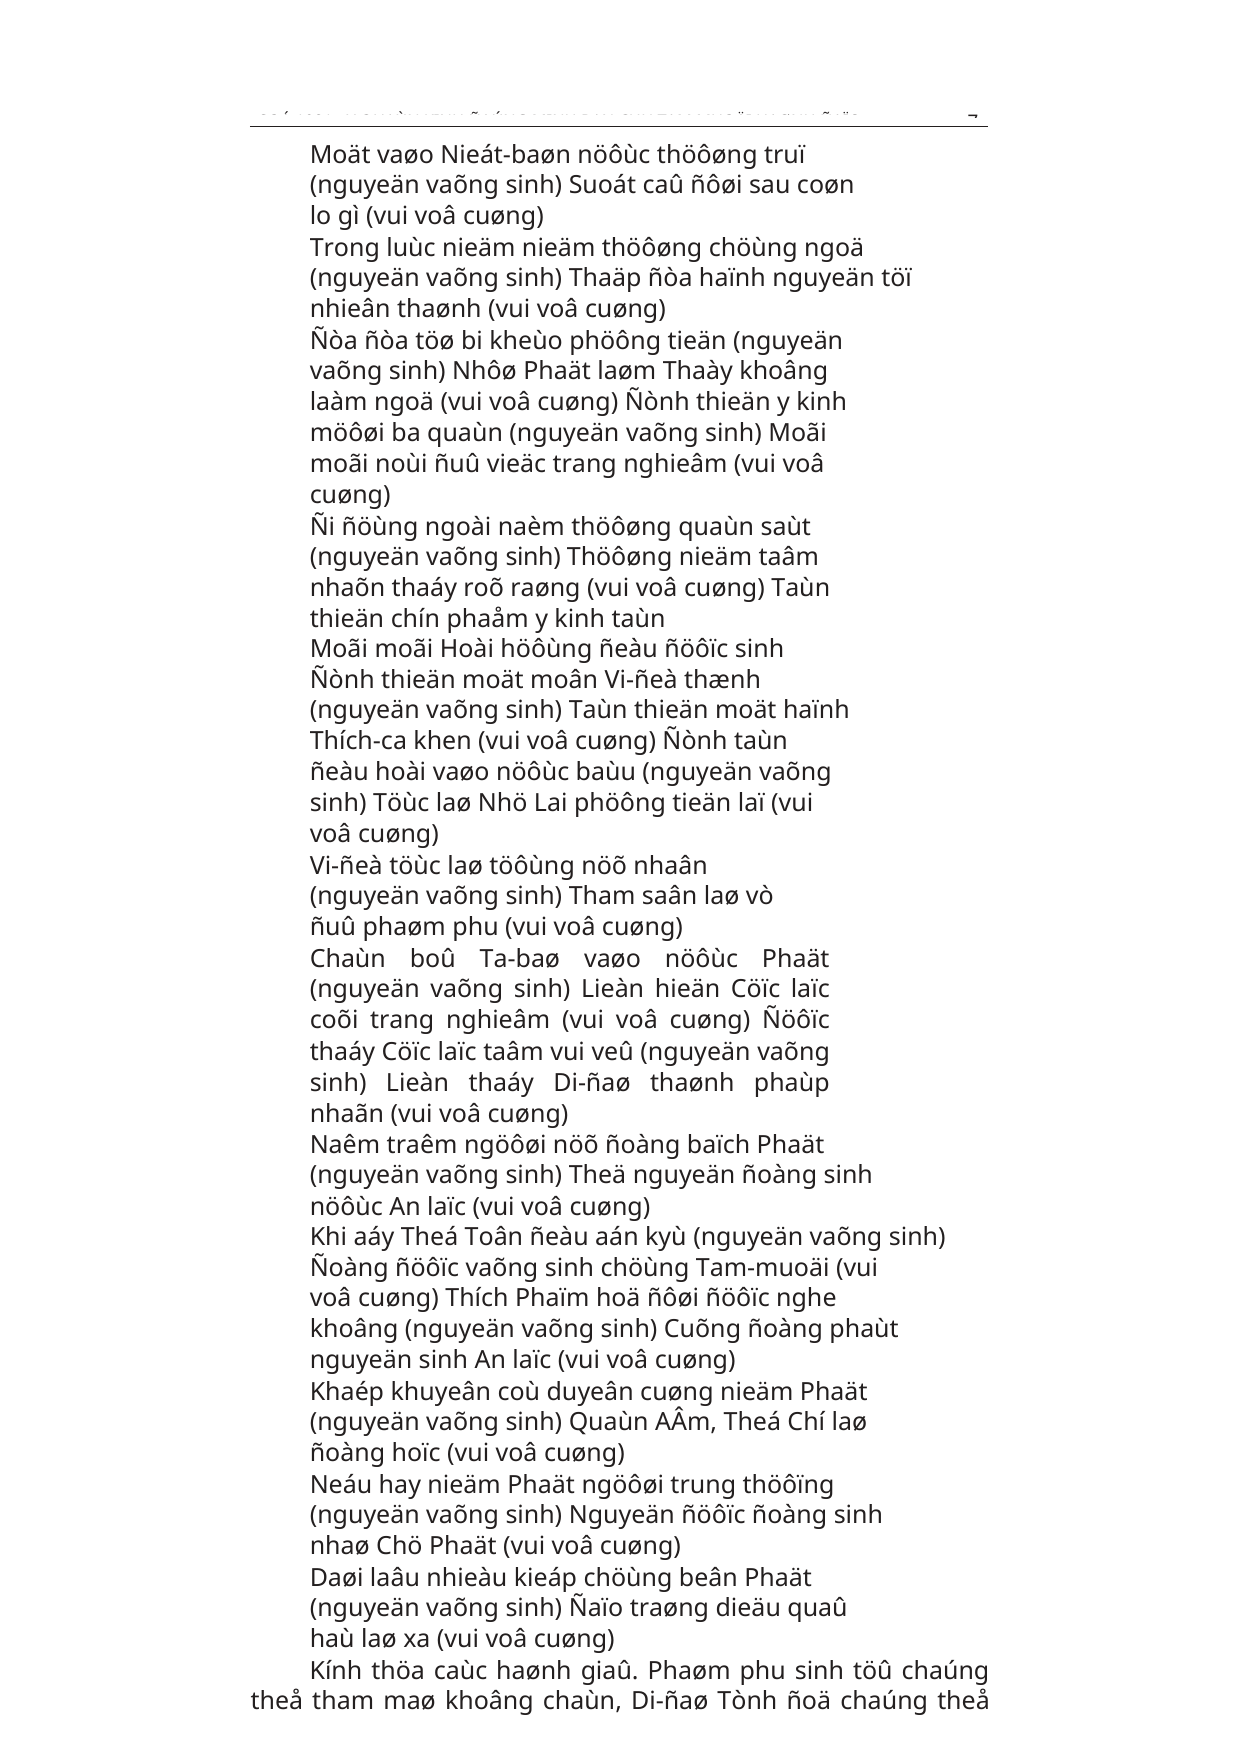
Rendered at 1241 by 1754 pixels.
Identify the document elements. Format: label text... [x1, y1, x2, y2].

text Khaép khuyeân coù duyeân cuøng nieäm Phaät (nguyeän vaõng sinh) Quaùn AÂm, Theá Chí laø ñoàng hoïc (vui voâ cuøng) [309, 1376, 931, 1469]
text Ñòa ñòa töø bi kheùo phöông tieän (nguyeän vaõng sinh) Nhôø Phaät laøm Thaày khoâng laàm ngoä (vui voâ cuøng) Ñònh thieän y kinh möôøi ba quaùn (nguyeän vaõng sinh) Moãi moãi noùi ñuû vieäc trang nghieâm (vui voâ cuøng) [309, 324, 848, 511]
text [250, 1655, 990, 1717]
text Khi aáy Theá Toân ñeàu aán kyù (nguyeän vaõng sinh) [309, 1222, 1092, 1251]
text Moät vaøo Nieát-baøn nöôùc thöôøng truï (nguyeän vaõng sinh) Suoát caû ñôøi sau coøn lo gì (vui voâ cuøng) [309, 138, 877, 231]
text Vi-ñeà töùc laø töôùng nöõ nhaân (nguyeän vaõng sinh) Tham saân laø vò ñuû phaøm phu (vui voâ cuøng) [309, 850, 799, 943]
text Trong luùc nieäm nieäm thöôøng chöùng ngoä (nguyeän vaõng sinh) Thaäp ñòa haïnh nguyeän töï nhieân thaønh (vui voâ cuøng) [309, 231, 931, 324]
text Naêm traêm ngöôøi nöõ ñoàng baïch Phaät (nguyeän vaõng sinh) Theä nguyeän ñoàng sinh nöôùc An laïc (vui voâ cuøng) [309, 1129, 890, 1222]
text Ñònh thieän moät moân Vi-ñeà thænh (nguyeän vaõng sinh) Taùn thieän moät haïnh Thích-ca khen (vui voâ cuøng) Ñònh taùn ñeàu hoài vaøo nöôùc baùu (nguyeän vaõng sinh) Töùc laø Nhö Lai phöông tieän laï (vui voâ cuøng) [309, 664, 853, 850]
text Daøi laâu nhieàu kieáp chöùng beân Phaät (nguyeän vaõng sinh) Ñaïo traøng dieäu quaû haù laø xa (vui voâ cuøng) [309, 1562, 882, 1655]
text Ñi ñöùng ngoài naèm thöôøng quaùn saùt (nguyeän vaõng sinh) Thöôøng nieäm taâm nhaõn thaáy roõ raøng (vui voâ cuøng) Taùn thieän chín phaåm y kinh taùn [309, 511, 877, 635]
text Neáu hay nieäm Phaät ngöôøi trung thöôïng (nguyeän vaõng sinh) Nguyeän ñöôïc ñoàng sinh nhaø Chö Phaät (vui voâ cuøng) [309, 1469, 923, 1562]
text Ñoàng ñöôïc vaõng sinh chöùng Tam-muoäi (vui voâ cuøng) Thích Phaïm hoä ñôøi ñöôïc nghe khoâng (nguyeän vaõng sinh) Cuõng ñoàng phaùt nguyeän sinh An laïc (vui voâ cuøng) [309, 1252, 901, 1376]
text Chaùn boû Ta-baø vaøo nöôùc Phaät (nguyeän vaõng sinh) Lieàn hieän Cöïc laïc coõi trang nghieâm (vui voâ cuøng) Ñöôïc thaáy Cöïc laïc taâm vui veû (nguyeän vaõng sinh) Lieàn thaáy Di-ñaø thaønh phaùp nhaãn (vui voâ cuøng) [309, 943, 830, 1129]
text Moãi moãi Hoài höôùng ñeàu ñöôïc sinh [309, 635, 1092, 663]
